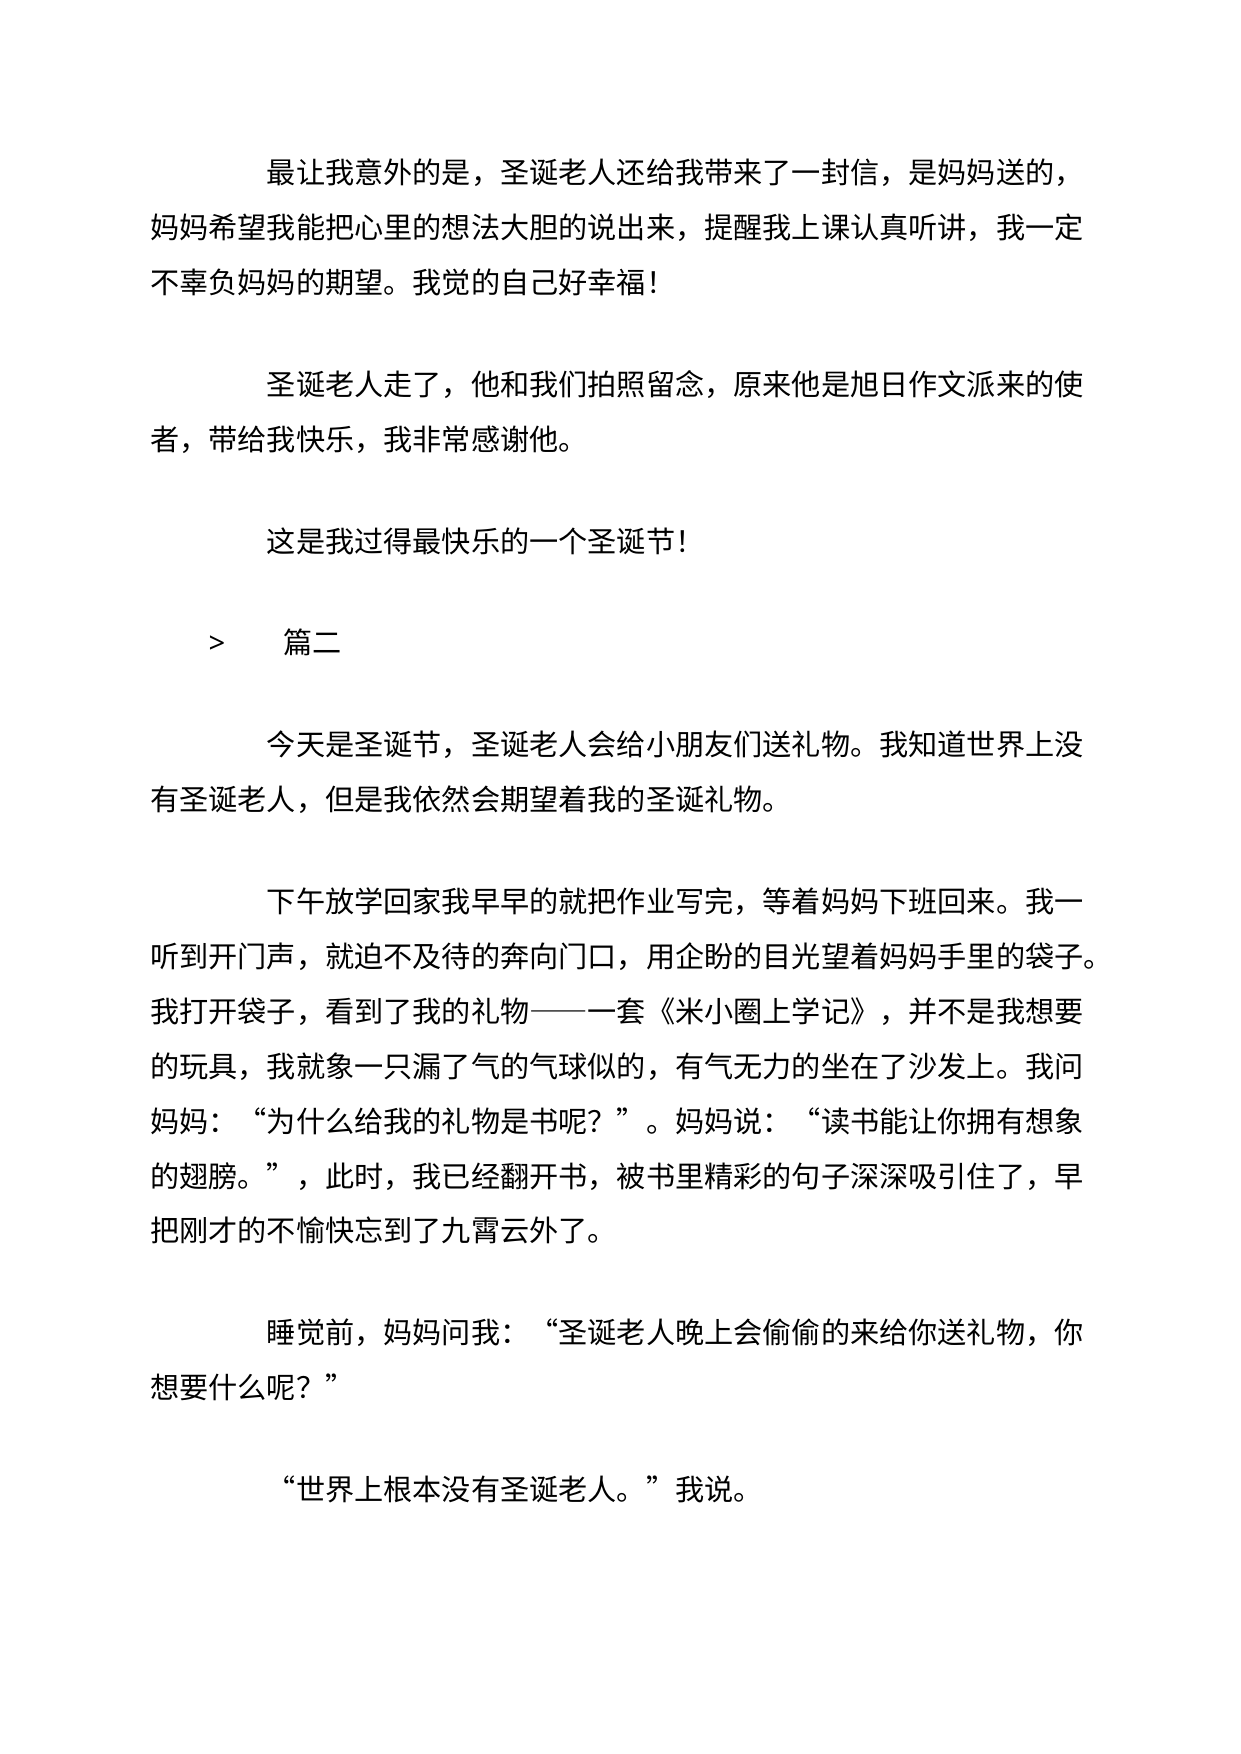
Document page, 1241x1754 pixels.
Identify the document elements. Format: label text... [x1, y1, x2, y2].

text 睡觉前，妈妈问我：“圣诞老人晚上会偷偷的来给你送礼物，你想要什么呢？” [150, 1310, 1090, 1407]
text 下午放学回家我早早的就把作业写完，等着妈妈下班回来。我一听到开门声，就迫不及待的奔向门口，用企盼的目光望着妈妈手里的袋子。我打开袋子，看到了我的礼物——一套《米小圈上学记》，并不是我想要的玩具，我就象一只漏了气的气球似的，有气无力的坐在了沙发上。我问妈妈：“为什么给我的礼物是书呢？”。妈妈说：“读书能让你拥有想象的翅膀。”，此时，我已经翻开书，被书里精彩的句子深深吸引住了，早把刚才的不愉快忘到了九霄云外了。 [150, 879, 1090, 1250]
text 这是我过得最快乐的一个圣诞节！ [150, 518, 1090, 561]
text “世界上根本没有圣诞老人。”我说。 [150, 1466, 1090, 1509]
text 圣诞老人走了，他和我们拍照留念，原来他是旭日作文派来的使者，带给我快乐，我非常感谢他。 [150, 362, 1090, 459]
text 最让我意外的是，圣诞老人还给我带来了一封信，是妈妈送的，妈妈希望我能把心里的想法大胆的说出来，提醒我上课认真听讲，我一定不辜负妈妈的期望。我觉的自己好幸福！ [150, 150, 1090, 302]
text > 篇二 [150, 620, 1090, 662]
text 今天是圣诞节，圣诞老人会给小朋友们送礼物。我知道世界上没有圣诞老人，但是我依然会期望着我的圣诞礼物。 [150, 722, 1090, 819]
